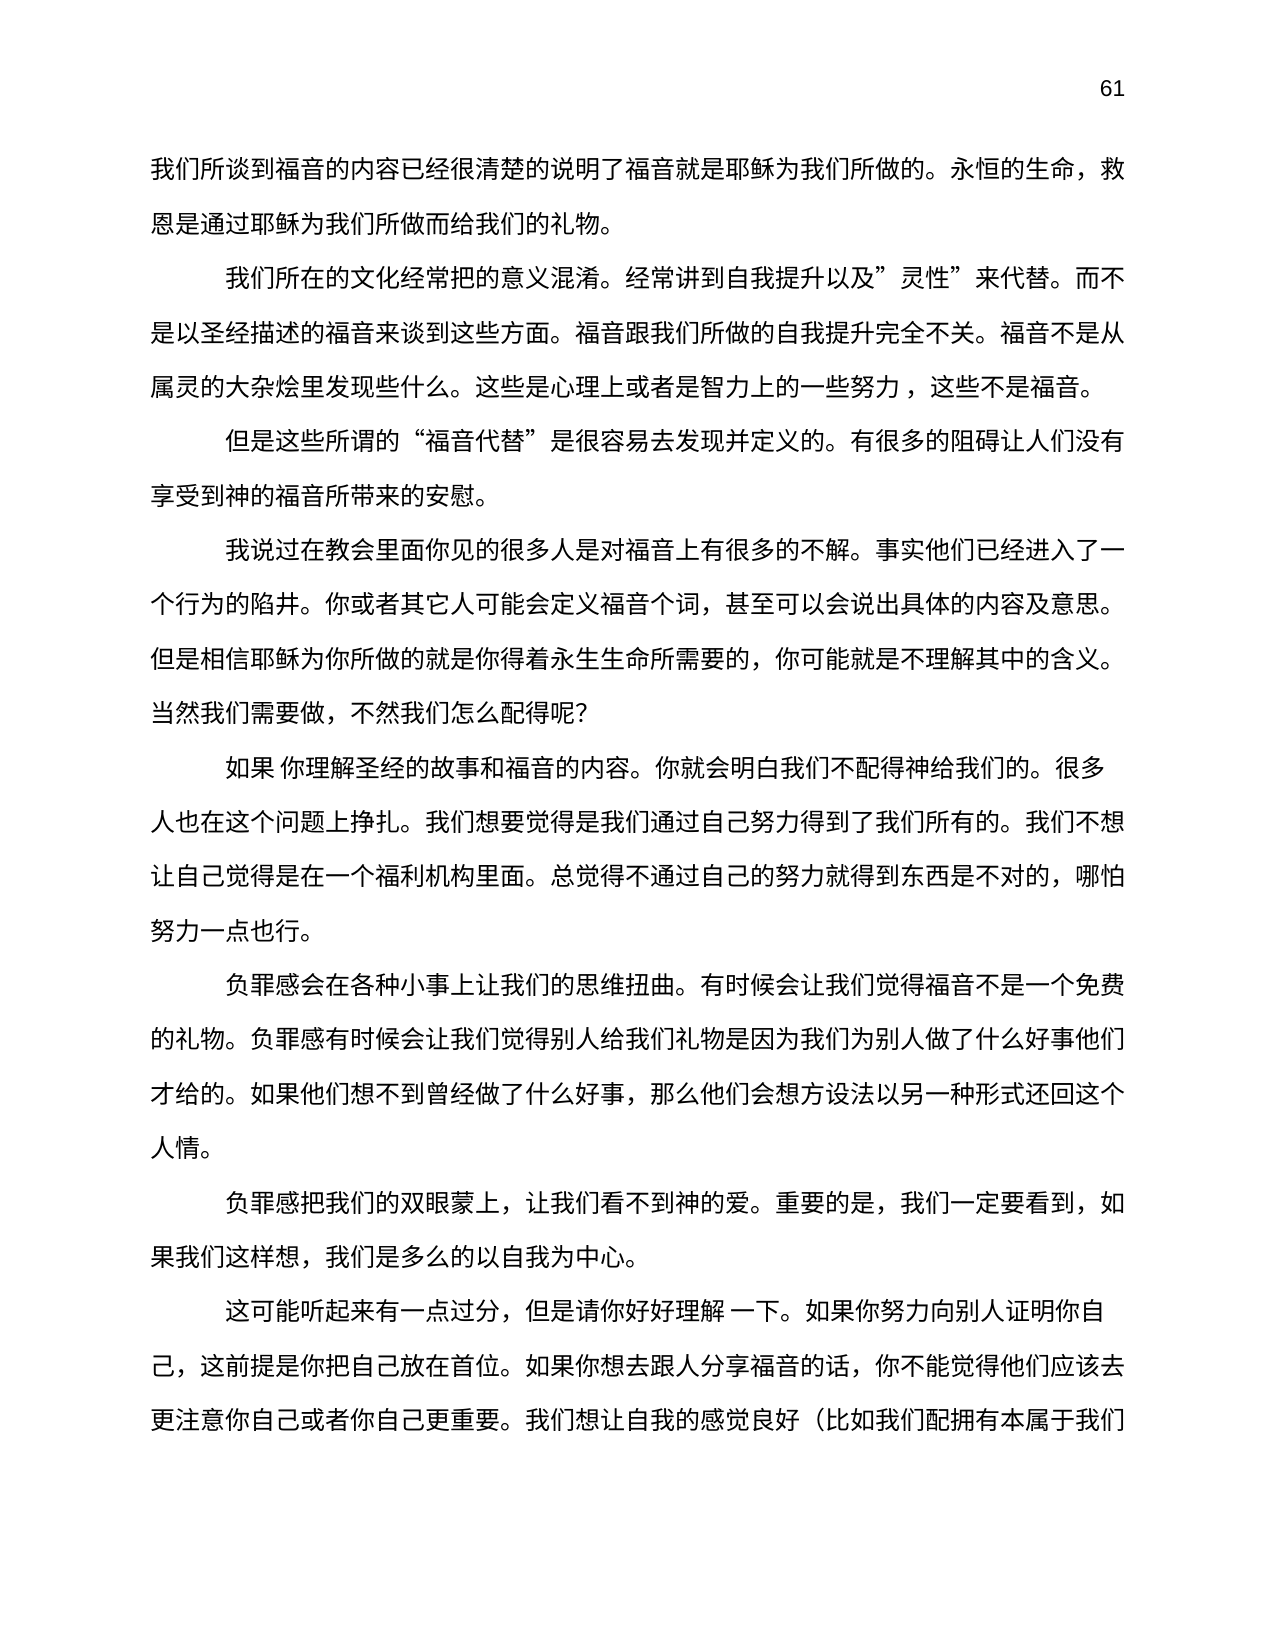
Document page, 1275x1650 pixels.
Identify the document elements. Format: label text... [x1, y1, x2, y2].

text 我们所在的文化经常把的意义混淆。经常讲到自我提升以及”灵性”来代替。而不是以圣经描述的福音来谈到这些方面。福音跟我们所做的自我提升完全不关。福音不是从属灵的大杂烩里发现些什么。这些是心理上或者是智力上的一些努力 ，这些不是福音。 [150, 259, 1125, 404]
text 负罪感会在各种小事上让我们的思维扭曲。有时候会让我们觉得福音不是一个免费的礼物。负罪感有时候会让我们觉得别人给我们礼物是因为我们为别人做了什么好事他们才给的。如果他们想不到曾经做了什么好事，那么他们会想方设法以另一种形式还回这个人情。 [150, 966, 1125, 1165]
text 负罪感把我们的双眼蒙上，让我们看不到神的爱。重要的是，我们一定要看到，如果我们这样想，我们是多么的以自我为中心。 [150, 1183, 1125, 1274]
text 我们所谈到福音的内容已经很清楚的说明了福音就是耶稣为我们所做的。永恒的生命，救恩是通过耶稣为我们所做而给我们的礼物。 [150, 150, 1125, 241]
text 如果 你理解圣经的故事和福音的内容。你就会明白我们不配得神给我们的。很多人也在这个问题上挣扎。我们想要觉得是我们通过自己努力得到了我们所有的。我们不想让自己觉得是在一个福利机构里面。总觉得不通过自己的努力就得到东西是不对的，哪怕努力一点也行。 [150, 748, 1125, 947]
text 我说过在教会里面你见的很多人是对福音上有很多的不解。事实他们已经进入了一个行为的陷井。你或者其它人可能会定义福音个词，甚至可以会说出具体的内容及意思。但是相信耶稣为你所做的就是你得着永生生命所需要的，你可能就是不理解其中的含义。当然我们需要做，不然我们怎么配得呢？ [150, 531, 1125, 730]
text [150, 1292, 1125, 1437]
text 但是这些所谓的“福音代替”是很容易去发现并定义的。有很多的阻碍让人们没有享受到神的福音所带来的安慰。 [150, 422, 1125, 512]
